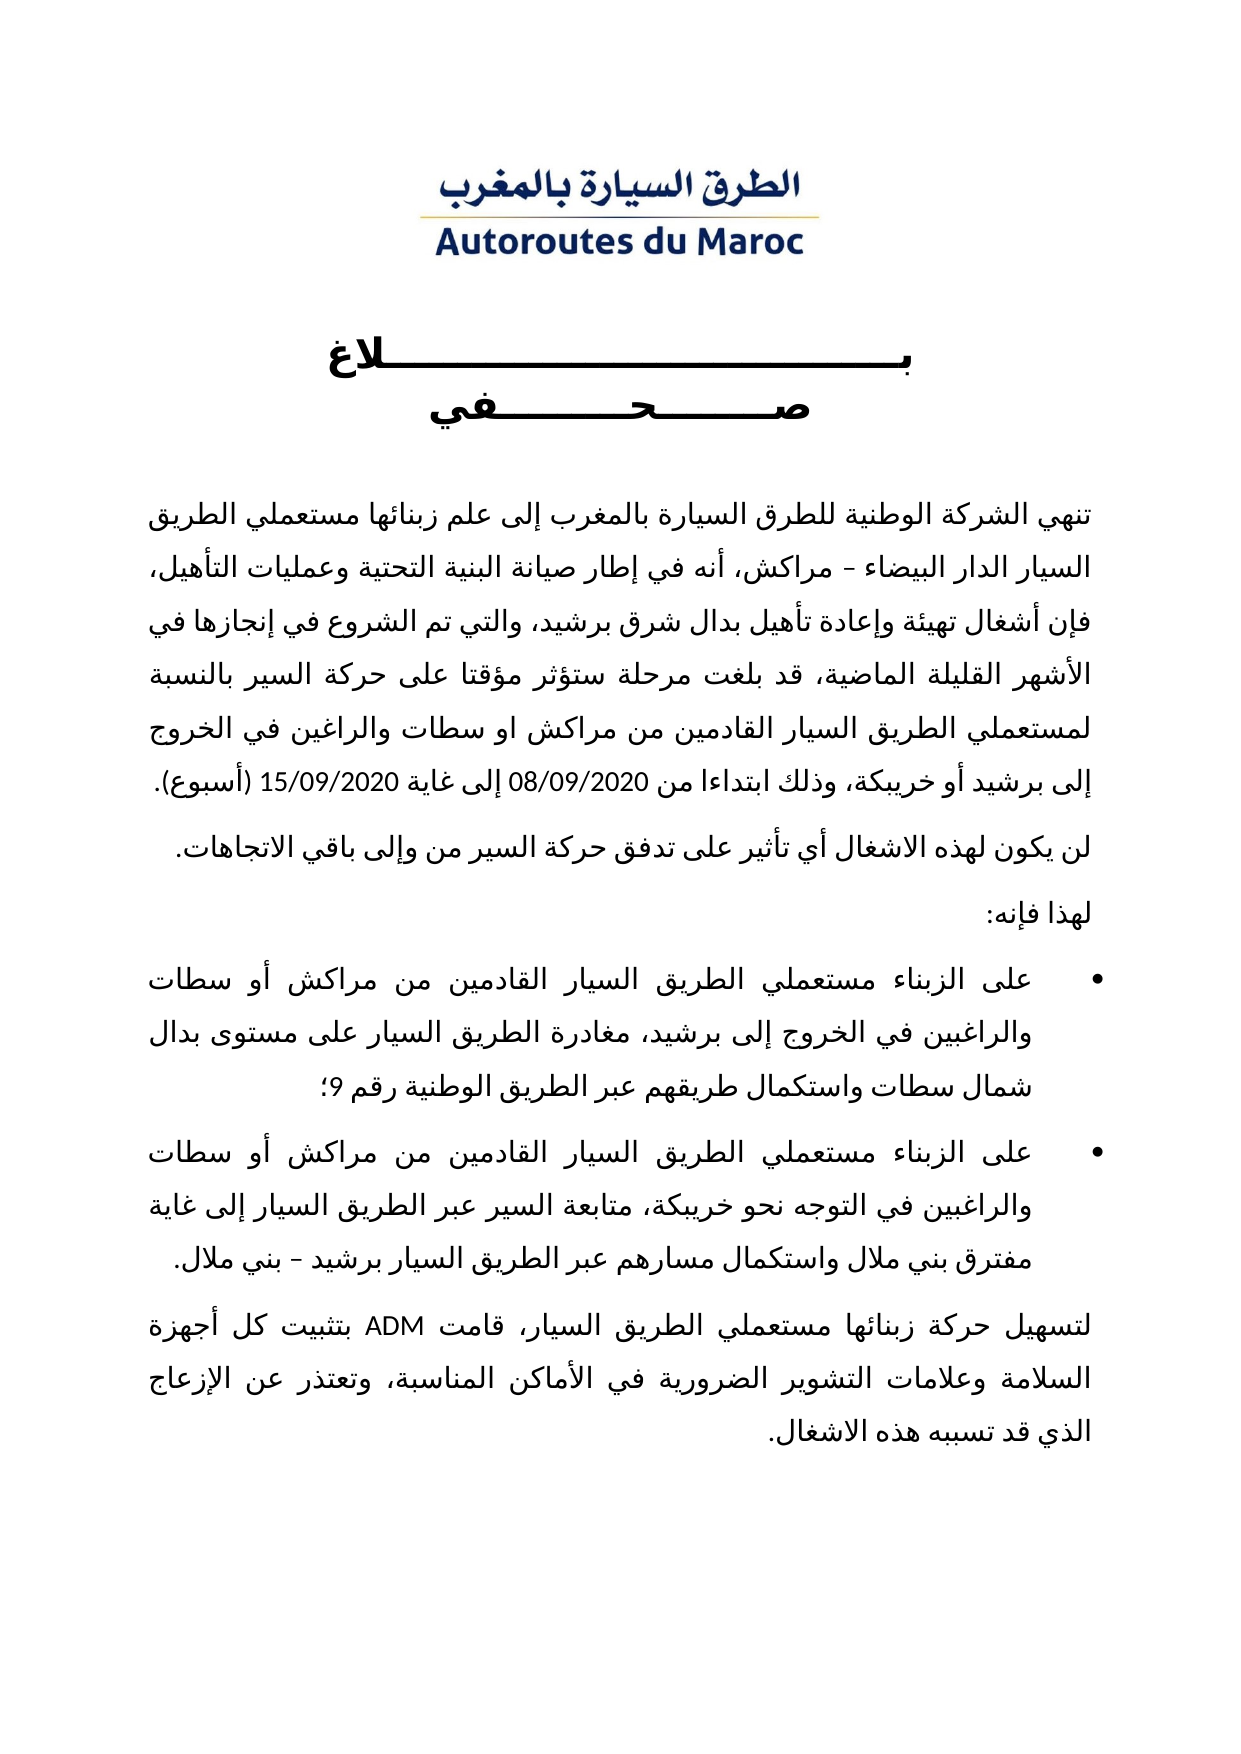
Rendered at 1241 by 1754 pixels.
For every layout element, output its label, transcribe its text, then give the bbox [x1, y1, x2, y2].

text لتسهيل حركة زبنائها مستعملي الطريق السيار، قامت ADM بتثبيت كل أجهزة السلامة وعلامات التشوير الضرورية في الأماكن المناسبة، وتعتذر عن الإزعاج الذي قد تسببه هذه الاشغال. [148, 1307, 1093, 1449]
text لن يكون لهذه الاشغال أي تأثير على تدفق حركة السير من وإلى باقي الاتجاهات. [148, 829, 1093, 865]
list على الزبناء مستعملي الطريق السيار القادمين من مراكش أو سطات والراغبين في الخروج إلى برشيد، مغادرة الطريق السيار على مستوى بدال شمال سطات واستكمال طريقهم عبر الطريق الوطنية رقم 9؛ [148, 961, 1093, 1103]
picture [410, 147, 830, 271]
text تنهي الشركة الوطنية للطرق السيارة بالمغرب إلى علم زبنائها مستعملي الطريق السيار الدار البيضاء – مراكش، أنه في إطار صيانة البنية التحتية وعمليات التأهيل، فإن أشغال تهيئة وإعادة تأهيل بدال شرق برشيد، والتي تم الشروع في إنجازها في الأشهر القليلة الماضية، قد بلغت مرحلة ستؤثر مؤقتا على حركة السير بالنسبة لمستعملي الطريق السيار القادمين من مراكش او سطات والراغين في الخروج إلى برشيد أو خريبكة، وذلك ابتداءا من 08/09/2020 إلى غاية 15/09/2020 (أسبوع). [148, 496, 1093, 799]
text بــــــــــــــــــــــــــــــــــــلاغ صــــــــحـــــــــفي [148, 328, 1093, 430]
list على الزبناء مستعملي الطريق السيار القادمين من مراكش أو سطات والراغبين في التوجه نحو خريبكة، متابعة السير عبر الطريق السيار إلى غاية مفترق بني ملال واستكمال مسارهم عبر الطريق السيار برشيد – بني ملال. [148, 1134, 1093, 1276]
text لهذا فإنه: [148, 895, 1093, 931]
